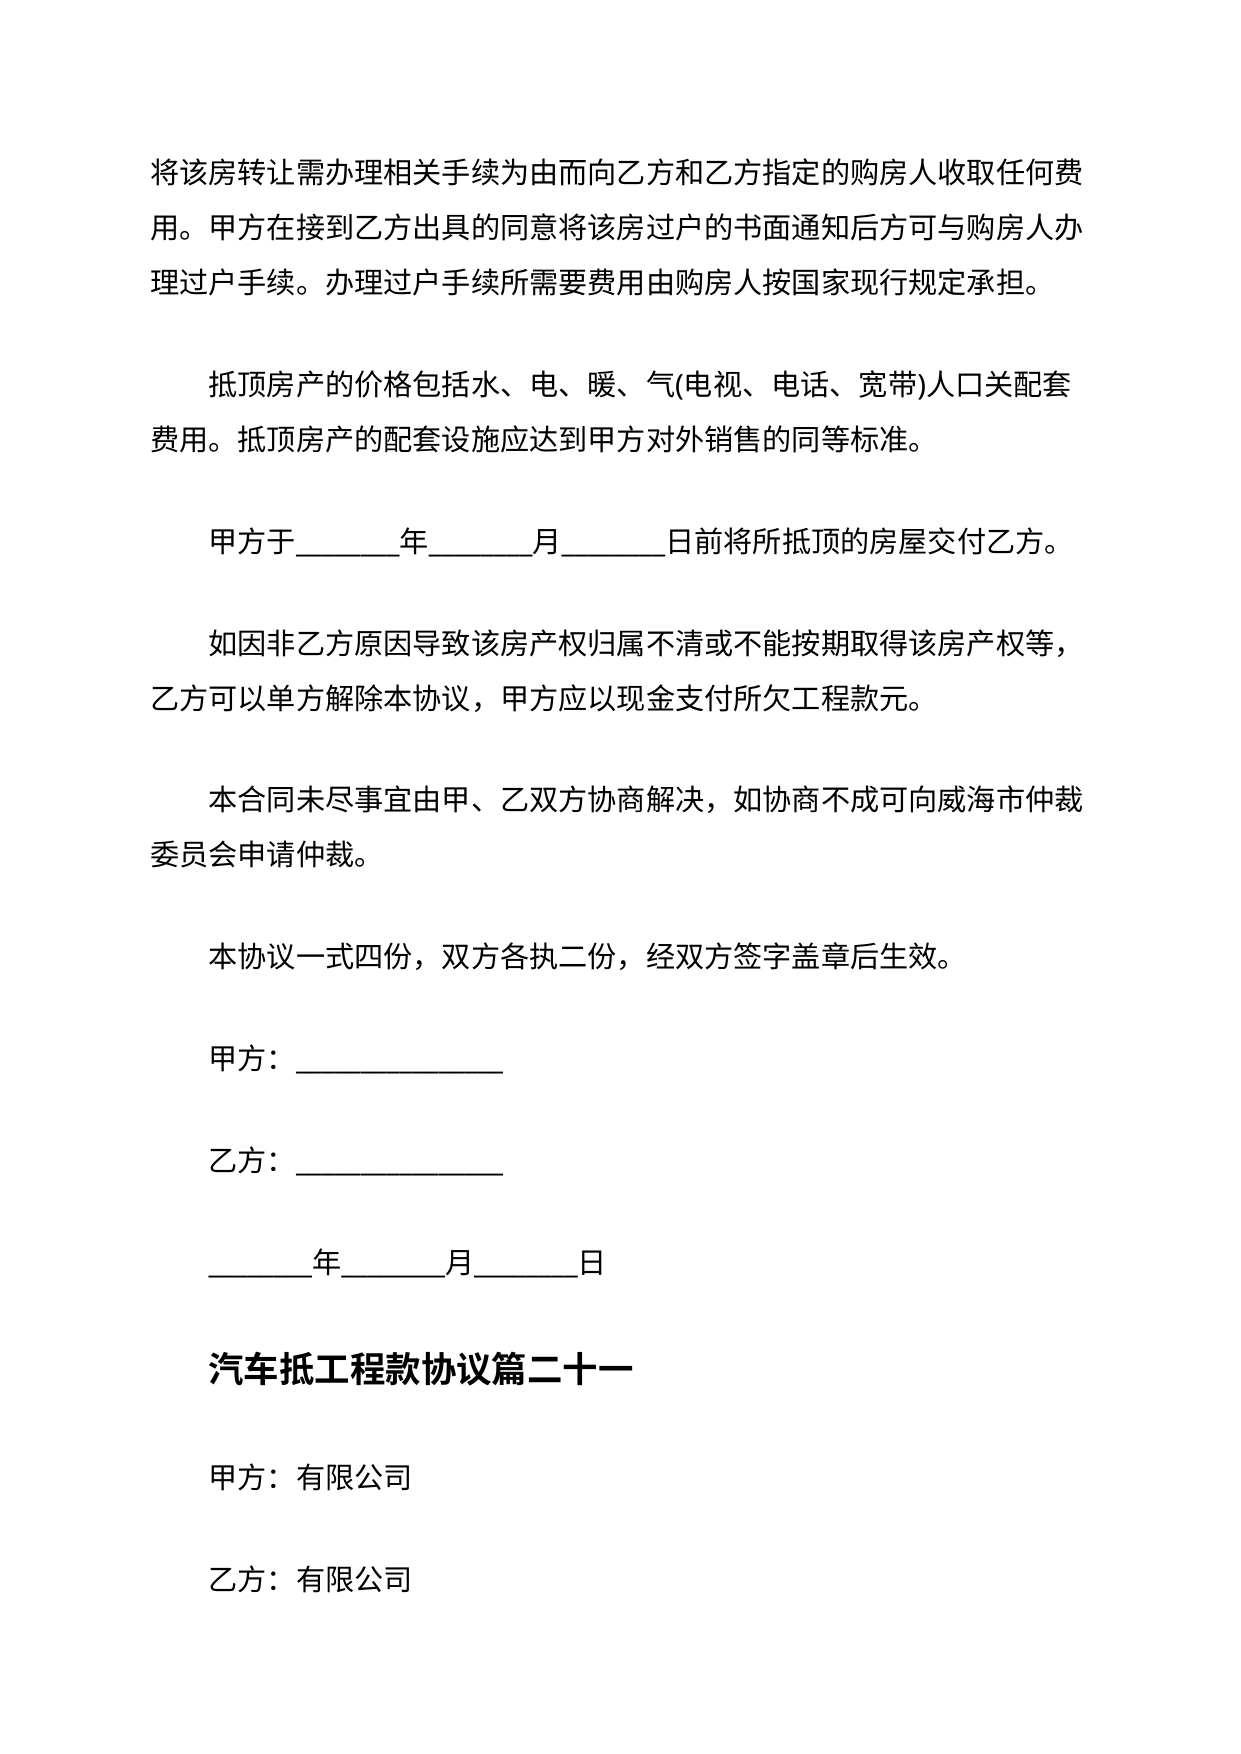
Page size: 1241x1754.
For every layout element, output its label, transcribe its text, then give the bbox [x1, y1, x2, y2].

text 本合同未尽事宜由甲、乙双方协商解决，如协商不成可向威海市仲裁委员会申请仲裁。 [150, 777, 1090, 874]
text 汽车抵工程款协议篇二十一 [150, 1341, 1090, 1393]
text 乙方：________________ [150, 1137, 1090, 1180]
text ________年________月________日 [150, 1239, 1090, 1282]
text 甲方：有限公司 [150, 1455, 1090, 1497]
text 抵顶房产的价格包括水、电、暖、气(电视、电话、宽带)人口关配套费用。抵顶房产的配套设施应达到甲方对外销售的同等标准。 [150, 362, 1090, 459]
text 甲方：________________ [150, 1035, 1090, 1078]
text 如因非乙方原因导致该房产权归属不清或不能按期取得该房产权等，乙方可以单方解除本协议，甲方应以现金支付所欠工程款元。 [150, 620, 1090, 717]
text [150, 150, 1090, 302]
text 乙方：有限公司 [150, 1557, 1090, 1599]
text 本协议一式四份，双方各执二份，经双方签字盖章后生效。 [150, 934, 1090, 976]
text 甲方于________年________月________日前将所抵顶的房屋交付乙方。 [150, 518, 1090, 561]
